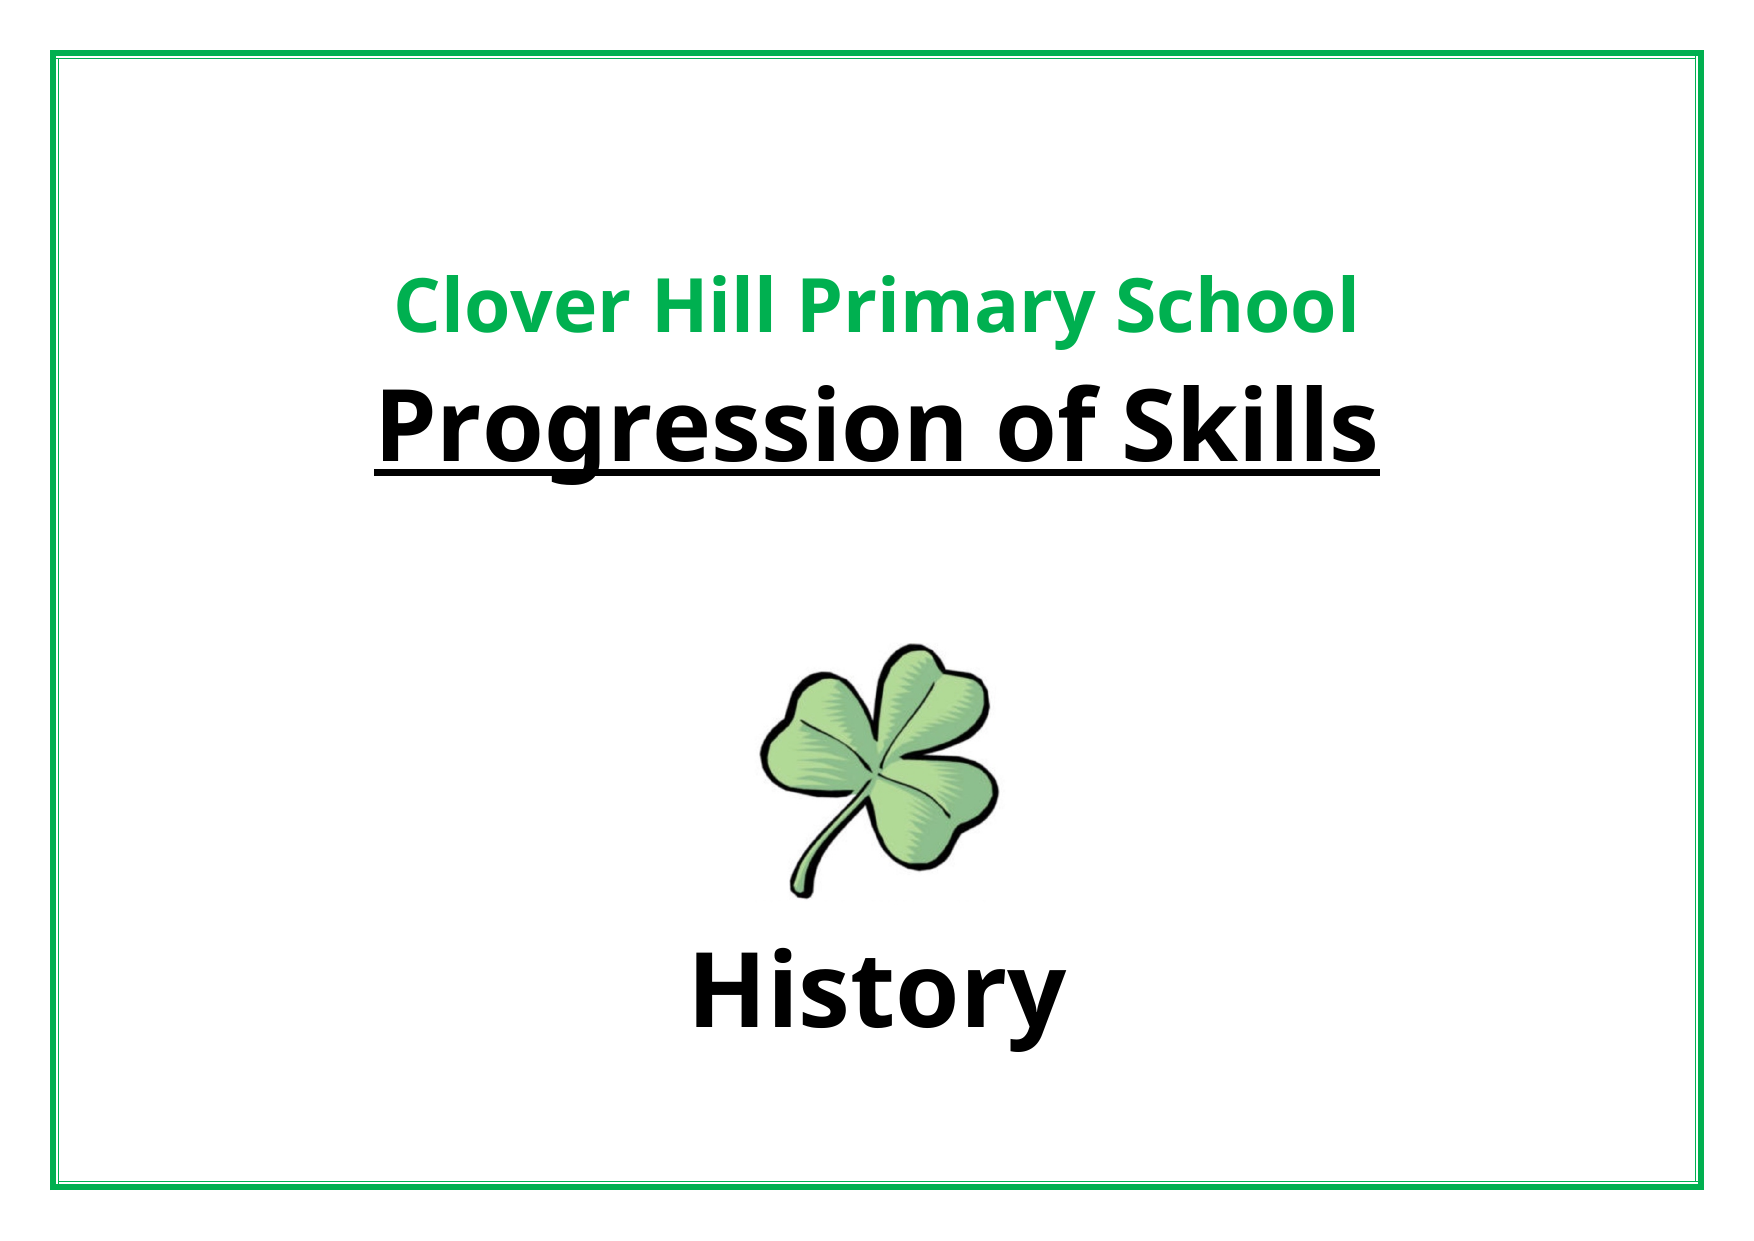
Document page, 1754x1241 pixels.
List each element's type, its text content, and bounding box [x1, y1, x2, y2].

text Clover Hill Primary School [150, 252, 1604, 354]
text History [150, 916, 1604, 1058]
text Progression of Skills [150, 354, 1604, 491]
picture [741, 632, 1013, 916]
